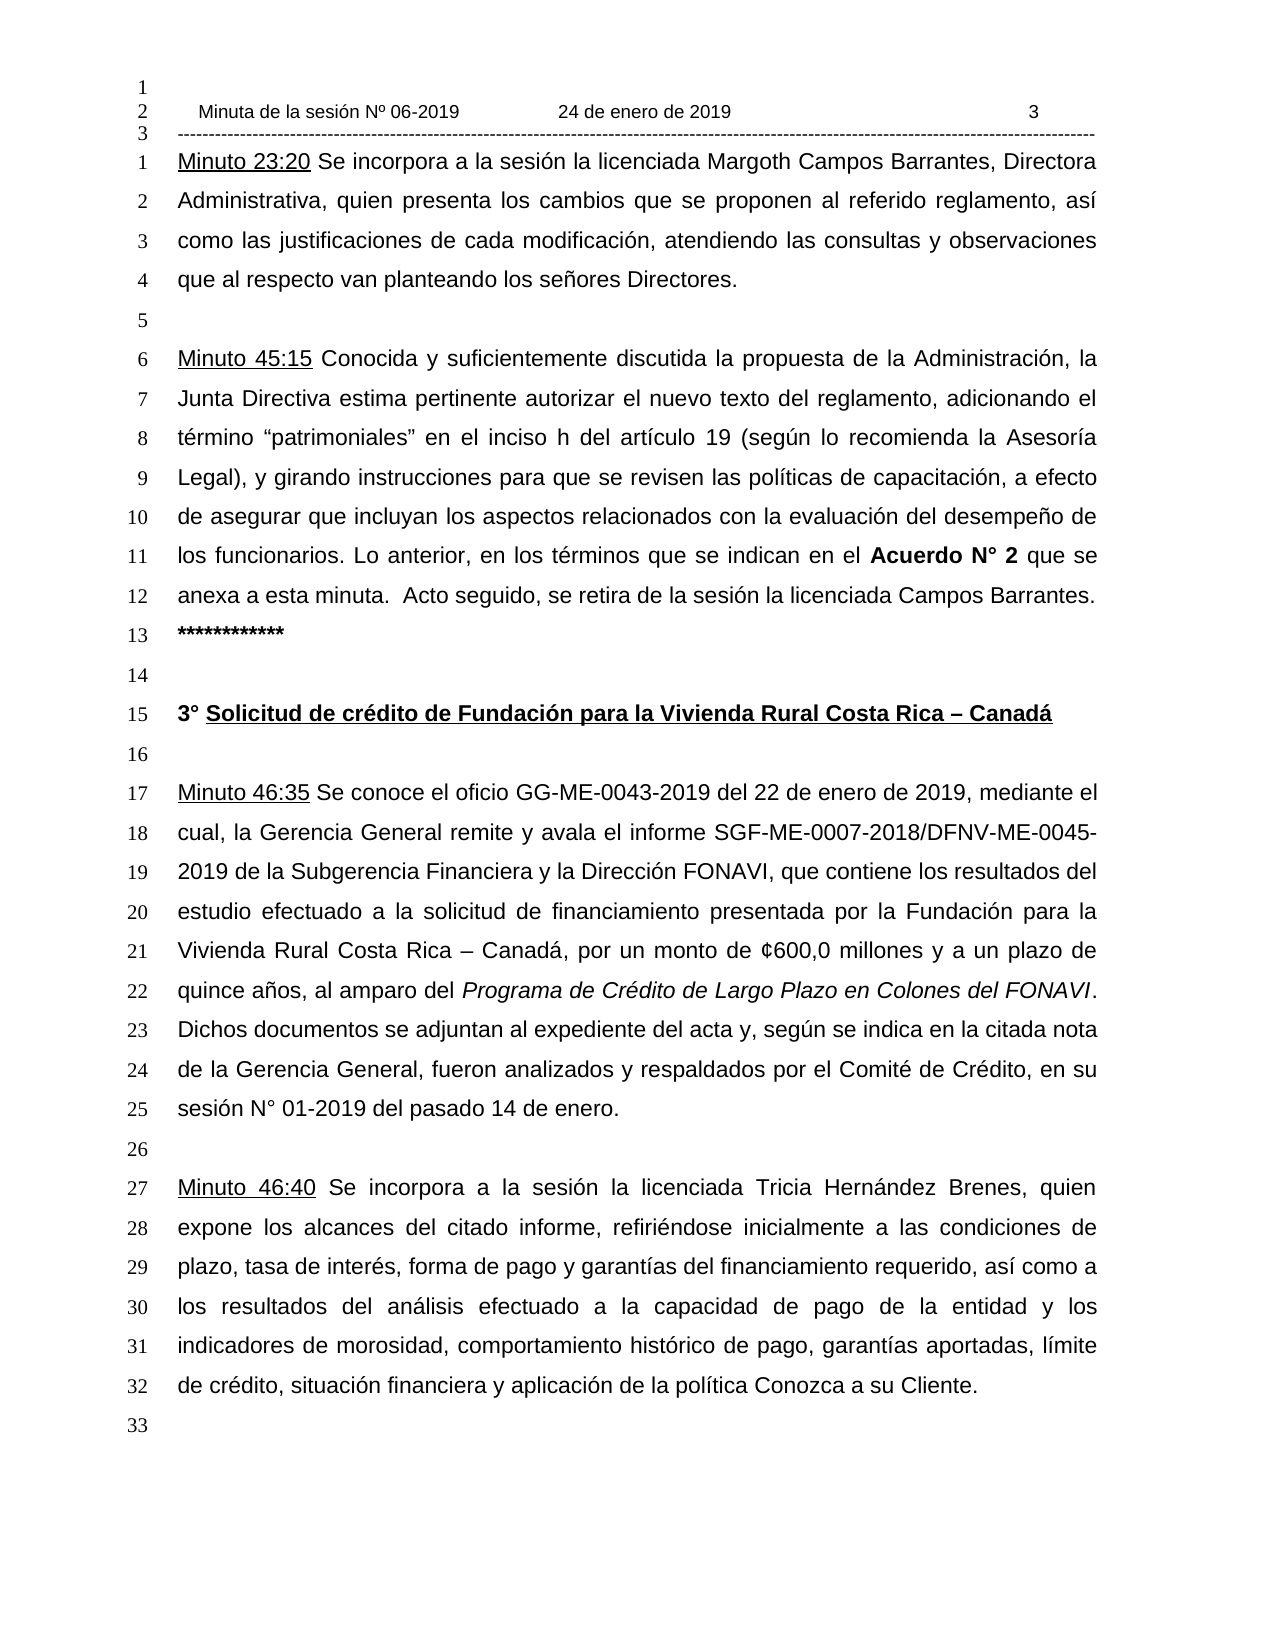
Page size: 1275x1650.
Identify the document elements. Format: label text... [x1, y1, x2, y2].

text Minuto 45:15 Conocida y suficientemente discutida la propuesta de la Administración, la Junta Directiva estima pertinente autorizar el nuevo texto del reglamento, adicionando el término “patrimoniales” en el inciso h del artículo 19 (según lo recomienda la Asesoría Legal), y girando instrucciones para que se revisen las políticas de capacitación, a efecto de asegurar que incluyan los aspectos relacionados con la evaluación del desempeño de los funcionarios. Lo anterior, en los términos que se indican en el Acuerdo N° 2 que se anexa a esta minuta. Acto seguido, se retira de la sesión la licenciada Campos Barrantes. [177, 345, 1098, 608]
text Minuto 46:40 Se incorpora a la sesión la licenciada Tricia Hernández Brenes, quien expone los alcances del citado informe, refiriéndose inicialmente a las condiciones de plazo, tasa de interés, forma de pago y garantías del financiamiento requerido, así como a los resultados del análisis efectuado a la capacidad de pago de la entidad y los indicadores de morosidad, comportamiento histórico de pago, garantías aportadas, límite de crédito, situación financiera y aplicación de la política Conozca a su Cliente. [177, 1174, 1098, 1398]
text ************ [177, 621, 1098, 648]
text Minuto 46:35 Se conoce el oficio GG-ME-0043-2019 del 22 de enero de 2019, mediante el cual, la Gerencia General remite y avala el informe SGF-ME-0007-2018/DFNV-ME-0045-2019 de la Subgerencia Financiera y la Dirección FONAVI, que contiene los resultados del estudio efectuado a la solicitud de financiamiento presentada por la Fundación para la Vivienda Rural Costa Rica – Canadá, por un monto de ¢600,0 millones y a un plazo de quince años, al amparo del Programa de Crédito de Largo Plazo en Colones del FONAVI. Dichos documentos se adjuntan al expediente del acta y, según se indica en la citada nota de la Gerencia General, fueron analizados y respaldados por el Comité de Crédito, en su sesión N° 01-2019 del pasado 14 de enero. [177, 779, 1098, 1122]
text Minuto 23:20 Se incorpora a la sesión la licenciada Margoth Campos Barrantes, Directora Administrativa, quien presenta los cambios que se proponen al referido reglamento, así como las justificaciones de cada modificación, atendiendo las consultas y observaciones que al respecto van planteando los señores Directores. [177, 148, 1098, 292]
text 3° Solicitud de crédito de Fundación para la Vivienda Rural Costa Rica – Canadá [177, 700, 1098, 727]
